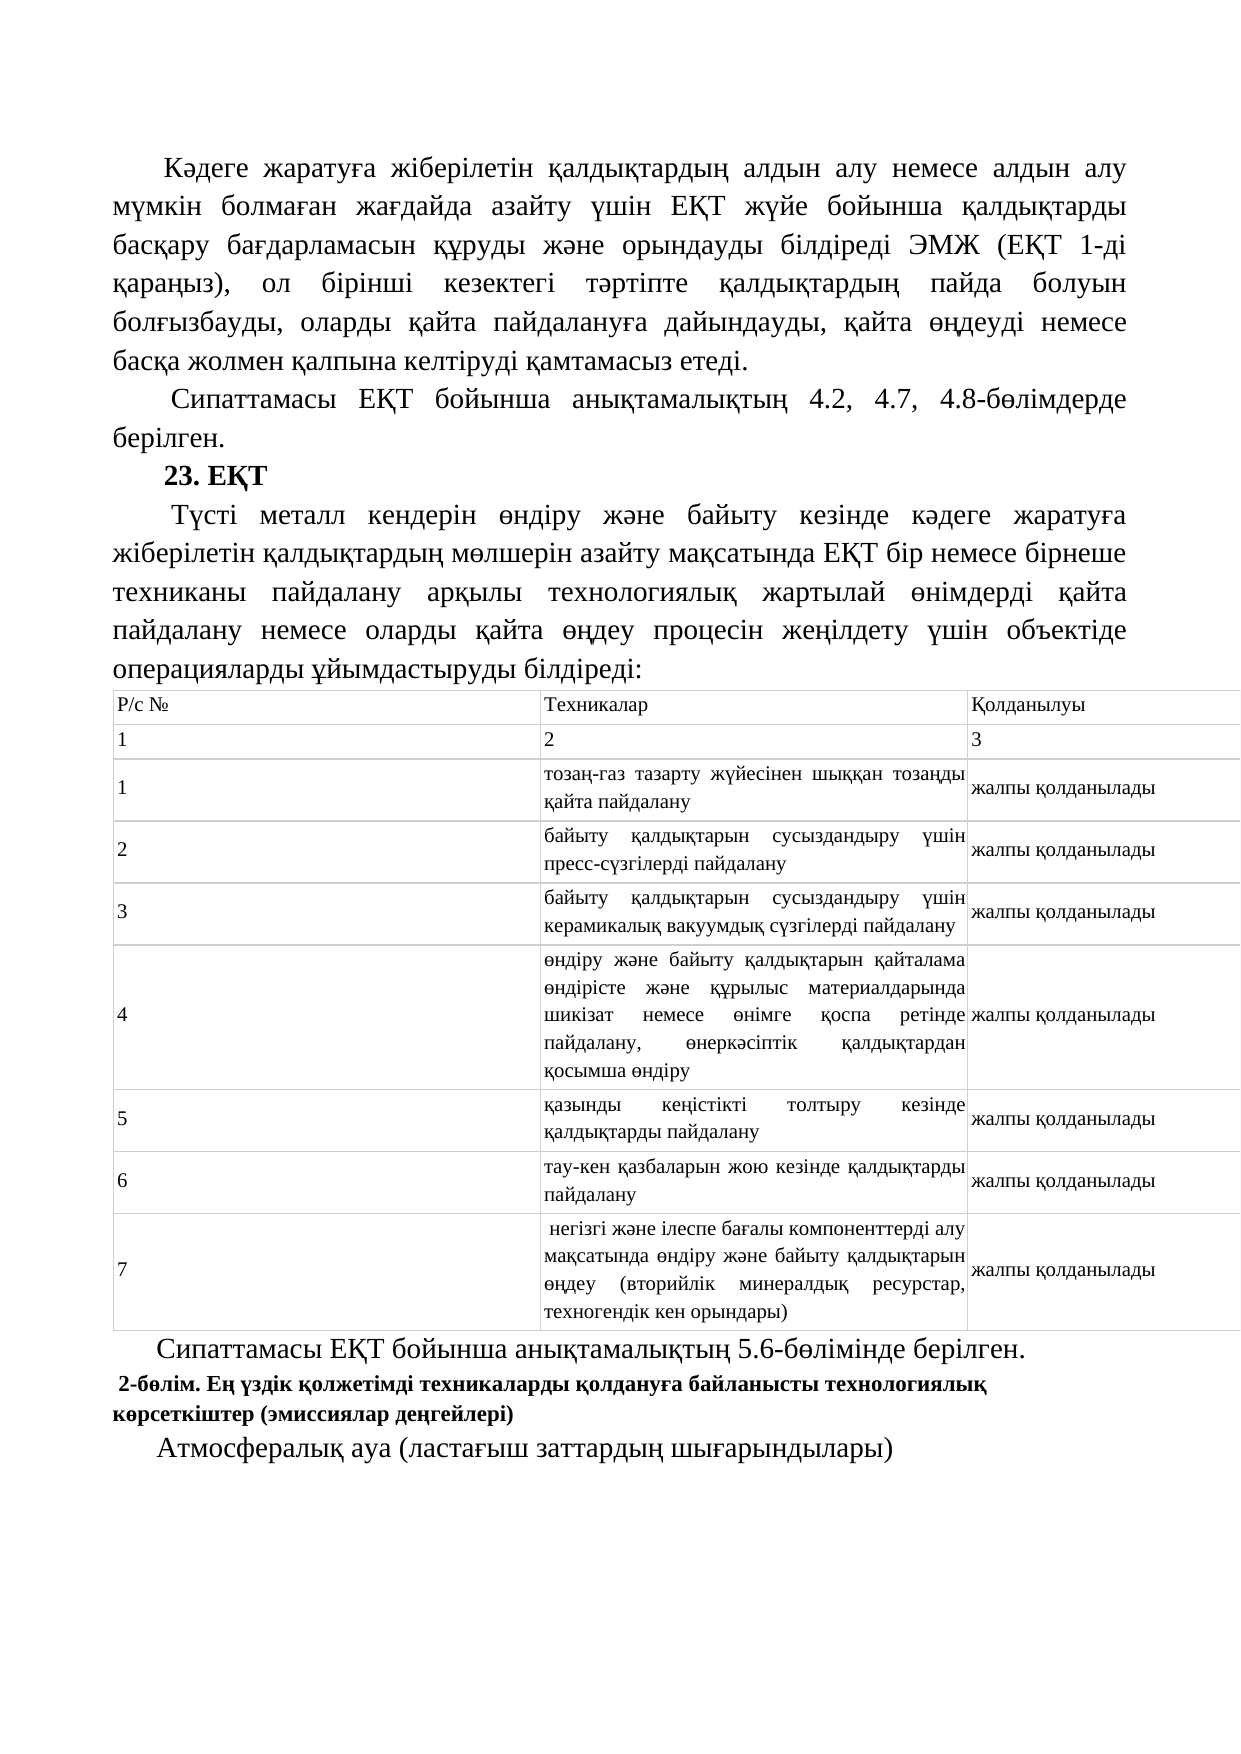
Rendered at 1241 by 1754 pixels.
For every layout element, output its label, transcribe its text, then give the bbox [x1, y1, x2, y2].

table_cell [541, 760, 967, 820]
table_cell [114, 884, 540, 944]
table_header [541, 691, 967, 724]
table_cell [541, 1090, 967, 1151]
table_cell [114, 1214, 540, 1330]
text Кәдеге жаратуға жіберілетін қалдықтардың алдын алу немесе алдын алу мүмкін болмаған жағдайда азайту үшін ЕҚТ жүйе бойынша қалдықтарды басқару бағдарламасын құруды және орындауды білдіреді ЭМЖ (ЕҚТ 1-ді қараңыз), ол бірінші кезектегі тәртіпте қалдықтардың пайда болуын болғызбауды, оларды қайта пайдалануға дайындауды, қайта өңдеуді немесе басқа жолмен қалпына келтіруді қамтамасыз етеді. [112, 150, 1128, 376]
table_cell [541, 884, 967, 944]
text Түсті металл кендерін өндіру және байыту кезінде кәдеге жаратуға жіберілетін қалдықтардың мөлшерін азайту мақсатында ЕҚТ бір немесе бірнеше техниканы пайдалану арқылы технологиялық жартылай өнімдерді қайта пайдалану немесе оларды қайта өңдеу процесін жеңілдету үшін объектіде операцияларды ұйымдастыруды білдіреді: [112, 497, 1128, 684]
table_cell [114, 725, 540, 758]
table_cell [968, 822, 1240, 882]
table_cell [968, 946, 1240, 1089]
text 23. ЕҚТ [112, 458, 1128, 492]
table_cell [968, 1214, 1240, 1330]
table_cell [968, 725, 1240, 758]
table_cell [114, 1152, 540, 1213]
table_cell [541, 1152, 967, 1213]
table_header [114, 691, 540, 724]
text Сипаттамасы ЕҚТ бойынша анықтамалықтың 4.2, 4.7, 4.8-бөлімдерде берілген. [112, 381, 1128, 453]
text Атмосфералық ауа (ластағыш заттардың шығарындылары) [112, 1430, 1128, 1464]
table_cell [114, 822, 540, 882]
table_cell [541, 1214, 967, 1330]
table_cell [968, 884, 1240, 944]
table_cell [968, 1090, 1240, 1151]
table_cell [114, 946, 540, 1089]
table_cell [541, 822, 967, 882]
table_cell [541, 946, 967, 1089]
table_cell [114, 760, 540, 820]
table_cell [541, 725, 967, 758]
text Сипаттамасы ЕҚТ бойынша анықтамалықтың 5.6-бөлімінде берілген. [112, 1331, 1128, 1365]
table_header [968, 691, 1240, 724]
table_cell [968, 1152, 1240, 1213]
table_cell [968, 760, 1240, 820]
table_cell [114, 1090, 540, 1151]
text 2-бөлім. Ең үздік қолжетімді техникаларды қолдануға байланысты технологиялық көрсеткіштер (эмиссиялар деңгейлері) [112, 1370, 1128, 1427]
